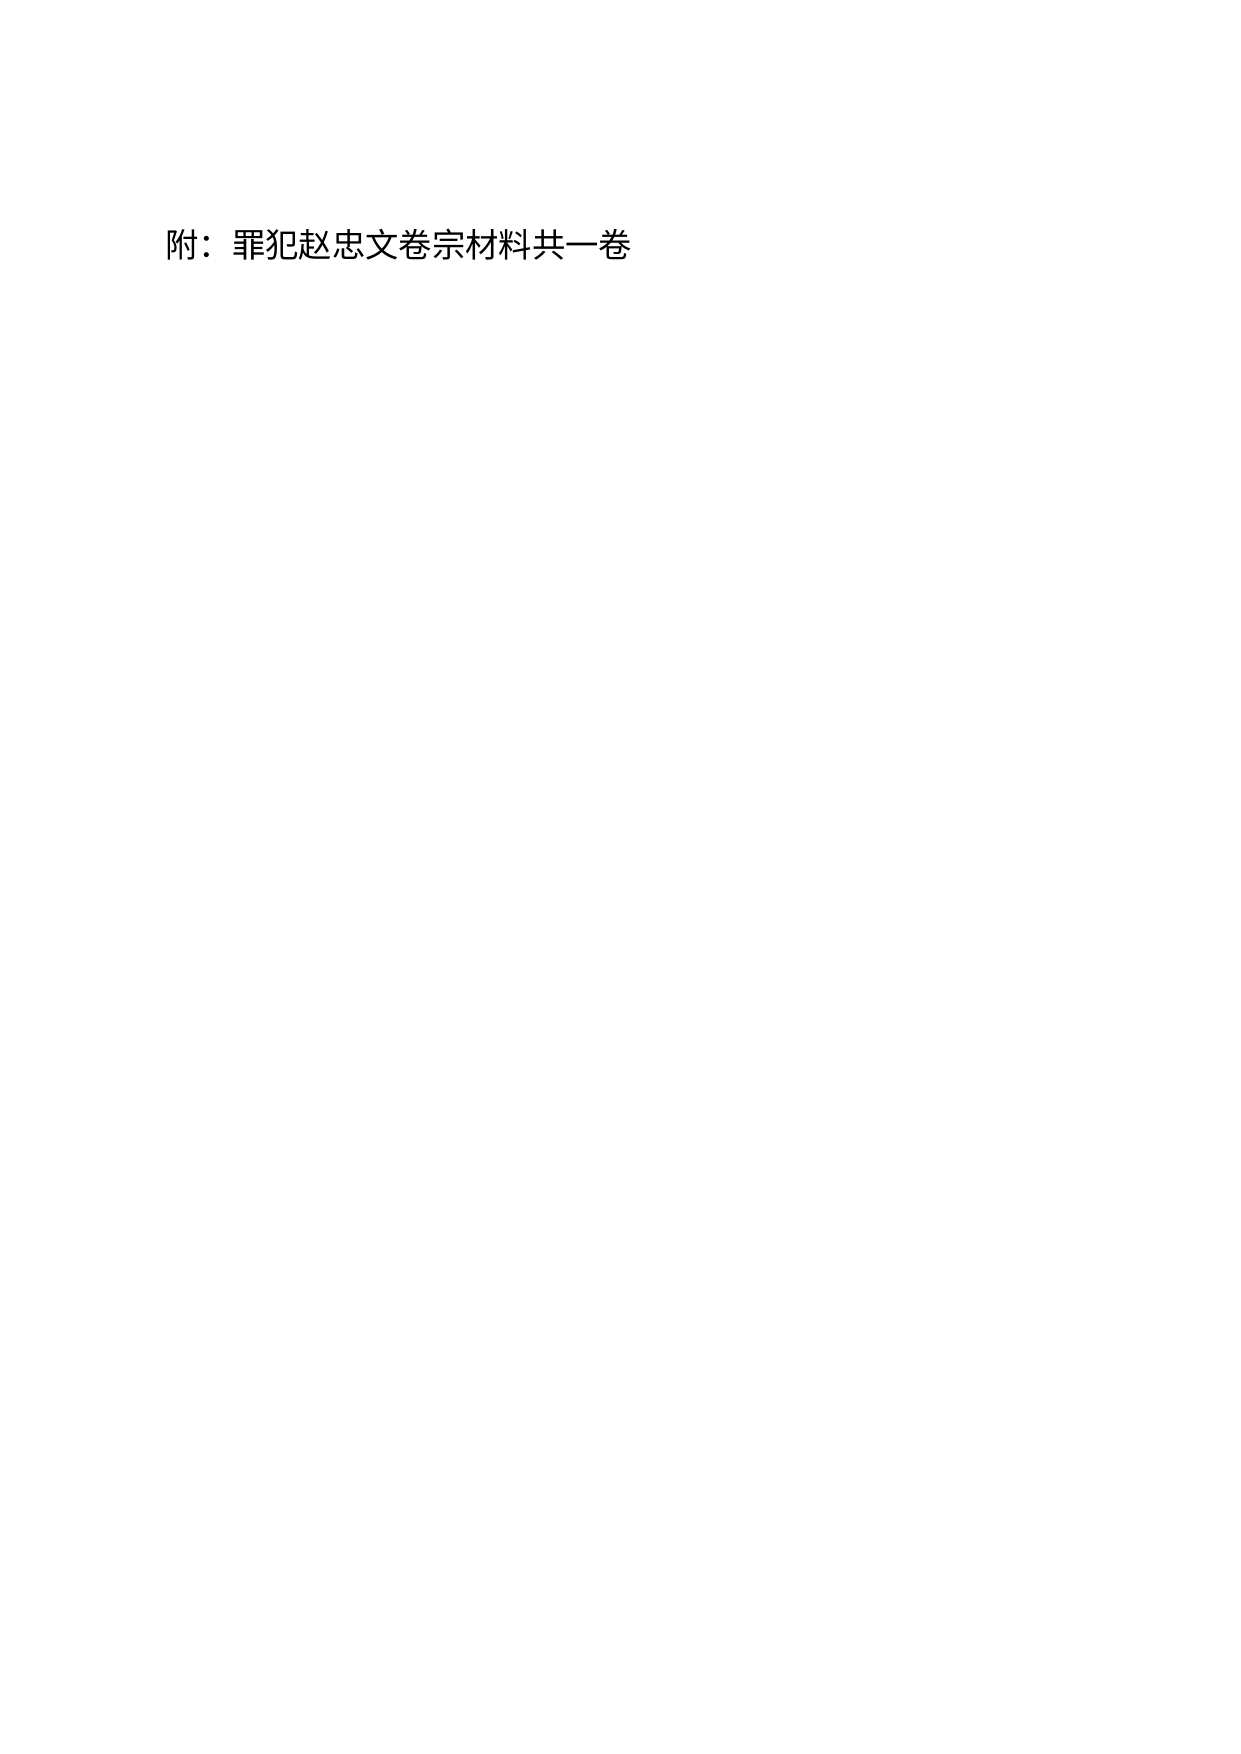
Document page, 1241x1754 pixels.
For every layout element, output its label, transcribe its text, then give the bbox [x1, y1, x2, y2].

text 附：罪犯赵忠文卷宗材料共一卷 [165, 218, 1087, 267]
